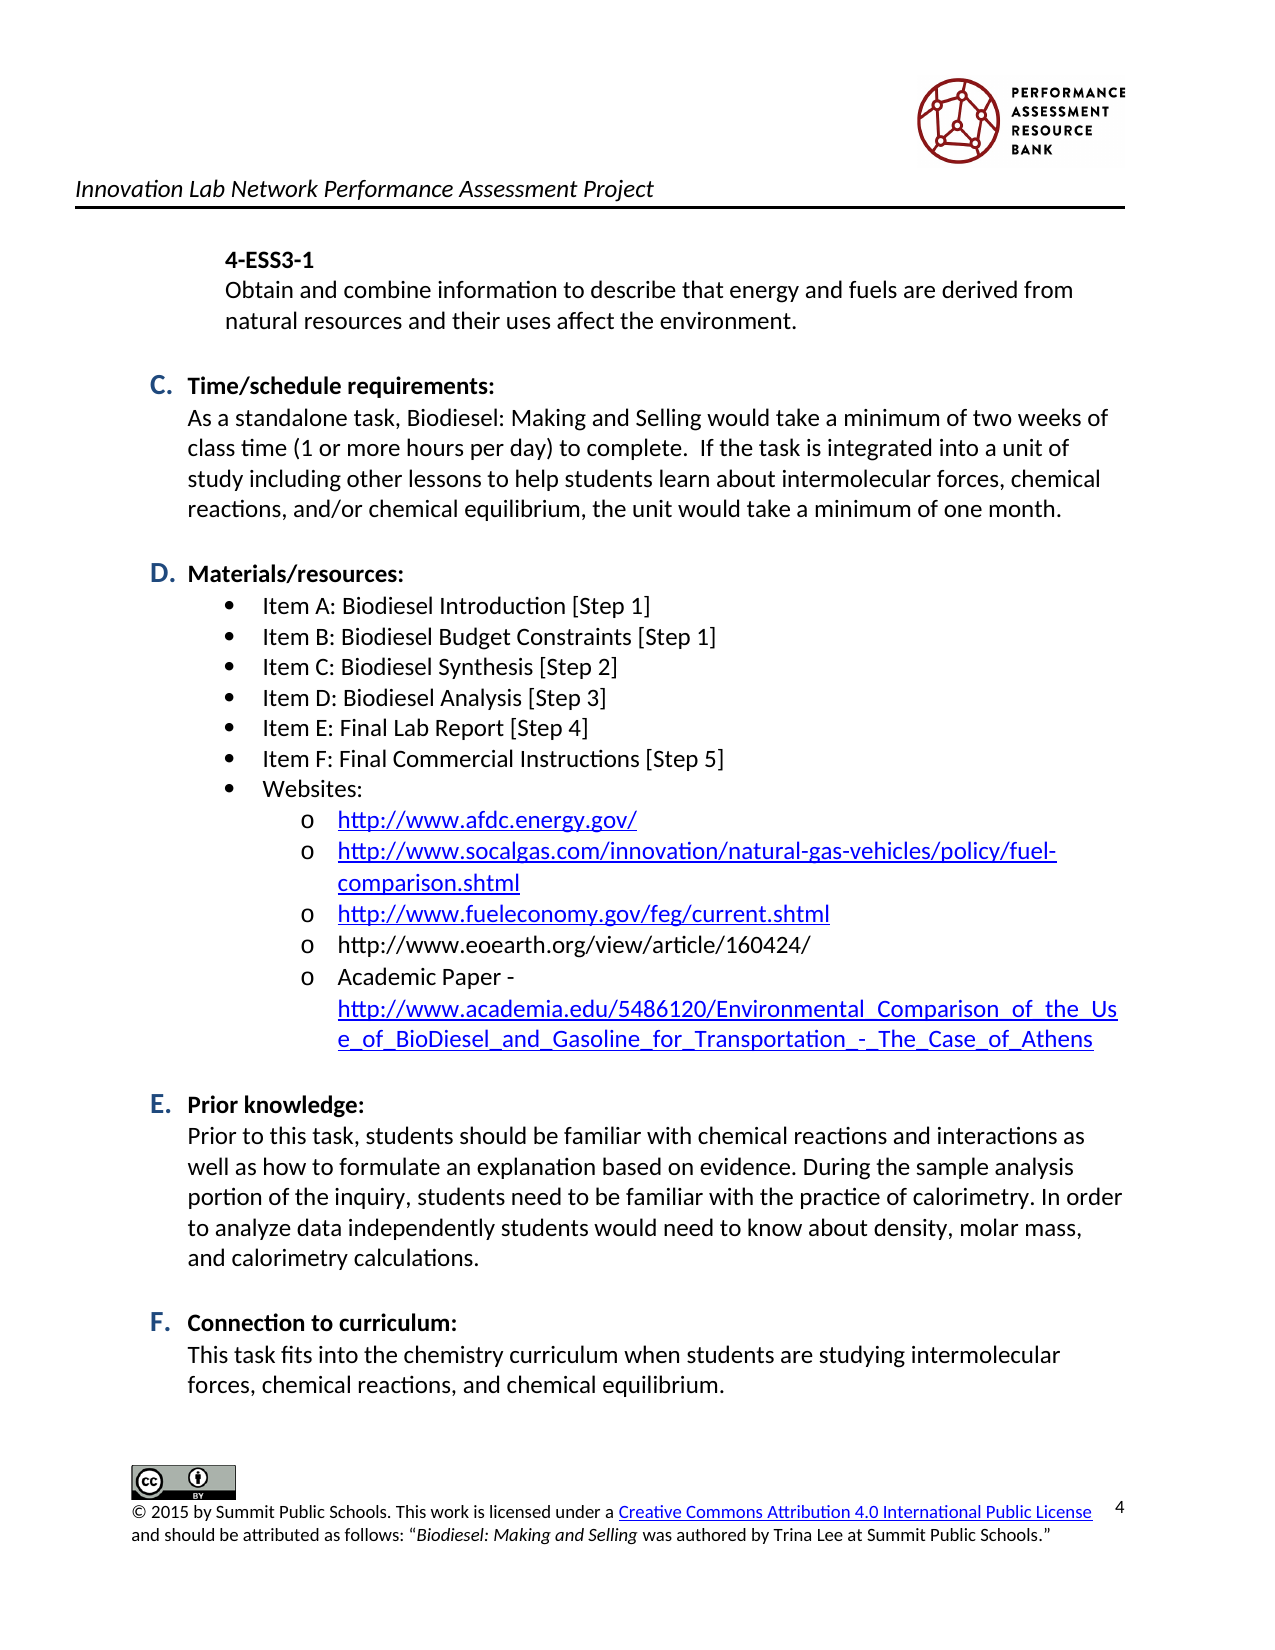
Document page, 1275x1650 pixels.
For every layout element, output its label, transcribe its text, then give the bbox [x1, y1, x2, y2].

list Time/schedule requirements: [150, 366, 1125, 402]
list http://www.socalgas.com/innovation/natural-gas-vehicles/policy/fuel-comparison.shtml [300, 836, 1125, 898]
list Item E: Final Lab Report [Step 4] [225, 712, 1125, 743]
list Item D: Biodiesel Analysis [Step 3] [225, 682, 1125, 712]
list Prior knowledge: [150, 1085, 1125, 1120]
text Prior to this task, students should be familiar with chemical reactions and interactions as well as how to formulate an explanation based on evidence. During the sample analysis portion of the inquiry, students need to be familiar with the practice of calorimetry. In order to analyze data independently students would need to know about density, molar mass, and calorimetry calculations. [187, 1120, 1125, 1273]
list Item F: Final Commercial Instructions [Step 5] [225, 743, 1125, 773]
text This task fits into the chemistry curriculum when students are studying intermolecular forces, chemical reactions, and chemical equilibrium. [187, 1339, 1125, 1400]
list http://www.fueleconomy.gov/feg/current.shtml [300, 898, 1125, 929]
list http://www.eoearth.org/view/article/160424/ [300, 929, 1125, 961]
text 4-ESS3-1 [225, 244, 1125, 275]
list http://www.afdc.energy.gov/ [300, 804, 1125, 836]
list Connection to curriculum: [150, 1303, 1125, 1339]
list Materials/resources: [150, 554, 1125, 590]
list Academic Paper - http://www.academia.edu/5486120/Environmental_Comparison_of_the_Use_of_BioDiesel_and_Gasoline_for_Transportation_-_The_Case_of_Athens [300, 961, 1125, 1054]
picture [917, 75, 1125, 168]
list Item A: Biodiesel Introduction [Step 1] [225, 590, 1125, 621]
text Obtain and combine information to describe that energy and fuels are derived from natural resources and their uses affect the environment. [225, 275, 1125, 336]
list Item C: Biodiesel Synthesis [Step 2] [225, 651, 1125, 682]
text As a standalone task, Biodiesel: Making and Selling would take a minimum of two weeks of class time (1 or more hours per day) to complete. If the task is integrated into a unit of study including other lessons to help students learn about intermolecular forces, chemical reactions, and/or chemical equilibrium, the unit would take a minimum of one month. [187, 402, 1125, 524]
picture [131, 1465, 236, 1500]
list Websites: [225, 773, 1125, 804]
list Item B: Biodiesel Budget Constraints [Step 1] [225, 621, 1125, 651]
